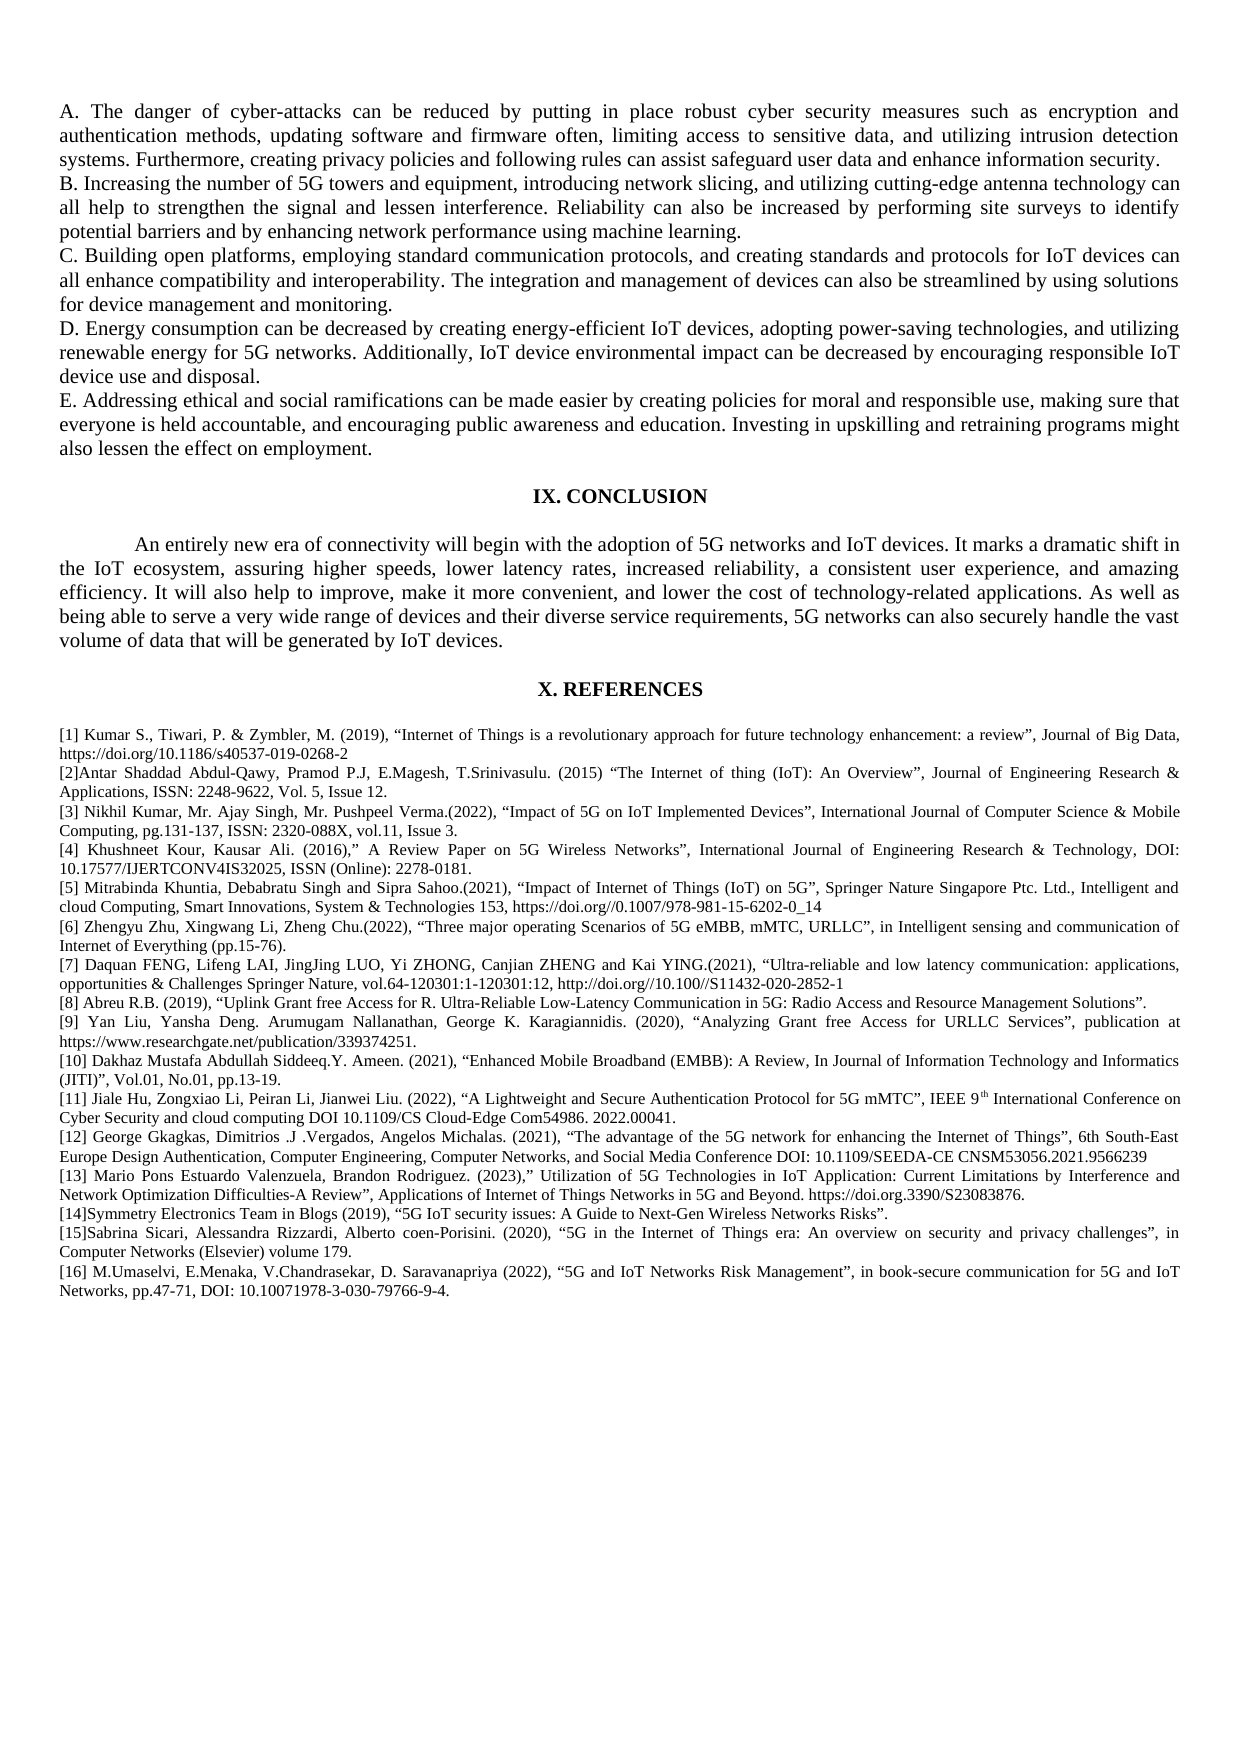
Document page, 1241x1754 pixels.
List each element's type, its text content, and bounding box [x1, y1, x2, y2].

text [3] Nikhil Kumar, Mr. Ajay Singh, Mr. Pushpeel Verma.(2022), “Impact of 5G on IoT Implemented Devices”, International Journal of Computer Science & Mobile Computing, pg.131-137, ISSN: 2320-088X, vol.11, Issue 3. [59, 801, 1181, 840]
text [14]Symmetry Electronics Team in Blogs (2019), “5G IoT security issues: A Guide to Next-Gen Wireless Networks Risks”. [59, 1204, 1181, 1223]
text [9] Yan Liu, Yansha Deng. Arumugam Nallanathan, George K. Karagiannidis. (2020), “Analyzing Grant free Access for URLLC Services”, publication at https://www.researchgate.net/publication/339374251. [59, 1012, 1181, 1051]
text [13] Mario Pons Estuardo Valenzuela, Brandon Rodriguez. (2023),” Utilization of 5G Technologies in IoT Application: Current Limitations by Interference and Network Optimization Difficulties-A Review”, Applications of Internet of Things Networks in 5G and Beyond. https://doi.org.3390/S23083876. [59, 1166, 1181, 1204]
text [16] M.Umaselvi, E.Menaka, V.Chandrasekar, D. Saravanapriya (2022), “5G and IoT Networks Risk Management”, in book-secure communication for 5G and IoT Networks, pp.47-71, DOI: 10.10071978-3-030-79766-9-4. [59, 1261, 1181, 1300]
text [1] Kumar S., Tiwari, P. & Zymbler, M. (2019), “Internet of Things is a revolutionary approach for future technology enhancement: a review”, Journal of Big Data, https://doi.org/10.1186/s40537-019-0268-2 [59, 725, 1181, 763]
text [6] Zhengyu Zhu, Xingwang Li, Zheng Chu.(2022), “Three major operating Scenarios of 5G eMBB, mMTC, URLLC”, in Intelligent sensing and communication of Internet of Everything (pp.15-76). [59, 916, 1181, 955]
text An entirely new era of connectivity will begin with the adoption of 5G networks and IoT devices. It marks a dramatic shift in the IoT ecosystem, assuring higher speeds, lower latency rates, increased reliability, a consistent user experience, and amazing efficiency. It will also help to improve, make it more convenient, and lower the cost of technology-related applications. As well as being able to serve a very wide range of devices and their diverse service requirements, 5G networks can also securely handle the vast volume of data that will be generated by IoT devices. [59, 532, 1181, 652]
text [12] George Gkagkas, Dimitrios .J .Vergados, Angelos Michalas. (2021), “The advantage of the 5G network for enhancing the Internet of Things”, 6th South-East Europe Design Authentication, Computer Engineering, Computer Networks, and Social Media Conference DOI: 10.1109/SEEDA-CE CNSM53056.2021.9566239 [59, 1127, 1181, 1166]
text [10] Dakhaz Mustafa Abdullah Siddeeq.Y. Ameen. (2021), “Enhanced Mobile Broadband (EMBB): A Review, In Journal of Information Technology and Informatics (JITI)”, Vol.01, No.01, pp.13-19. [59, 1051, 1181, 1089]
text C. Building open platforms, employing standard communication protocols, and creating standards and protocols for IoT devices can all enhance compatibility and interoperability. The integration and management of devices can also be streamlined by using solutions for device management and monitoring. [59, 243, 1181, 316]
text IX. CONCLUSION [59, 484, 1181, 508]
text [15]Sabrina Sicari, Alessandra Rizzardi, Alberto coen-Porisini. (2020), “5G in the Internet of Things era: An overview on security and privacy challenges”, in Computer Networks (Elsevier) volume 179. [59, 1223, 1181, 1261]
text [11] Jiale Hu, Zongxiao Li, Peiran Li, Jianwei Liu. (2022), “A Lightweight and Secure Authentication Protocol for 5G mMTC”, IEEE 9th International Conference on Cyber Security and cloud computing DOI 10.1109/CS Cloud-Edge Com54986. 2022.00041. [59, 1089, 1181, 1127]
text B. Increasing the number of 5G towers and equipment, introducing network slicing, and utilizing cutting-edge antenna technology can all help to strengthen the signal and lessen interference. Reliability can also be increased by performing site surveys to identify potential barriers and by enhancing network performance using machine learning. [59, 171, 1181, 243]
text [2]Antar Shaddad Abdul-Qawy, Pramod P.J, E.Magesh, T.Srinivasulu. (2015) “The Internet of thing (IoT): An Overview”, Journal of Engineering Research & Applications, ISSN: 2248-9622, Vol. 5, Issue 12. [59, 763, 1181, 801]
text [5] Mitrabinda Khuntia, Debabratu Singh and Sipra Sahoo.(2021), “Impact of Internet of Things (IoT) on 5G”, Springer Nature Singapore Ptc. Ltd., Intelligent and cloud Computing, Smart Innovations, System & Technologies 153, https://doi.org//0.1007/978-981-15-6202-0_14 [59, 878, 1181, 916]
text E. Addressing ethical and social ramifications can be made easier by creating policies for moral and responsible use, making sure that everyone is held accountable, and encouraging public awareness and education. Investing in upskilling and retraining programs might also lessen the effect on employment. [59, 388, 1181, 460]
text [8] Abreu R.B. (2019), “Uplink Grant free Access for R. Ultra-Reliable Low-Latency Communication in 5G: Radio Access and Resource Management Solutions”. [59, 993, 1181, 1012]
text A. The danger of cyber-attacks can be reduced by putting in place robust cyber security measures such as encryption and authentication methods, updating software and firmware often, limiting access to sensitive data, and utilizing intrusion detection systems. Furthermore, creating privacy policies and following rules can assist safeguard user data and enhance information security. [59, 99, 1181, 171]
subtitle X. REFERENCES [59, 677, 1181, 701]
text [4] Khushneet Kour, Kausar Ali. (2016),” A Review Paper on 5G Wireless Networks”, International Journal of Engineering Research & Technology, DOI: 10.17577/IJERTCONV4IS32025, ISSN (Online): 2278-0181. [59, 840, 1181, 878]
text D. Energy consumption can be decreased by creating energy-efficient IoT devices, adopting power-saving technologies, and utilizing renewable energy for 5G networks. Additionally, IoT device environmental impact can be decreased by encouraging responsible IoT device use and disposal. [59, 316, 1181, 388]
text [7] Daquan FENG, Lifeng LAI, JingJing LUO, Yi ZHONG, Canjian ZHENG and Kai YING.(2021), “Ultra-reliable and low latency communication: applications, opportunities & Challenges Springer Nature, vol.64-120301:1-120301:12, http://doi.org//10.100//S11432-020-2852-1 [59, 955, 1181, 993]
